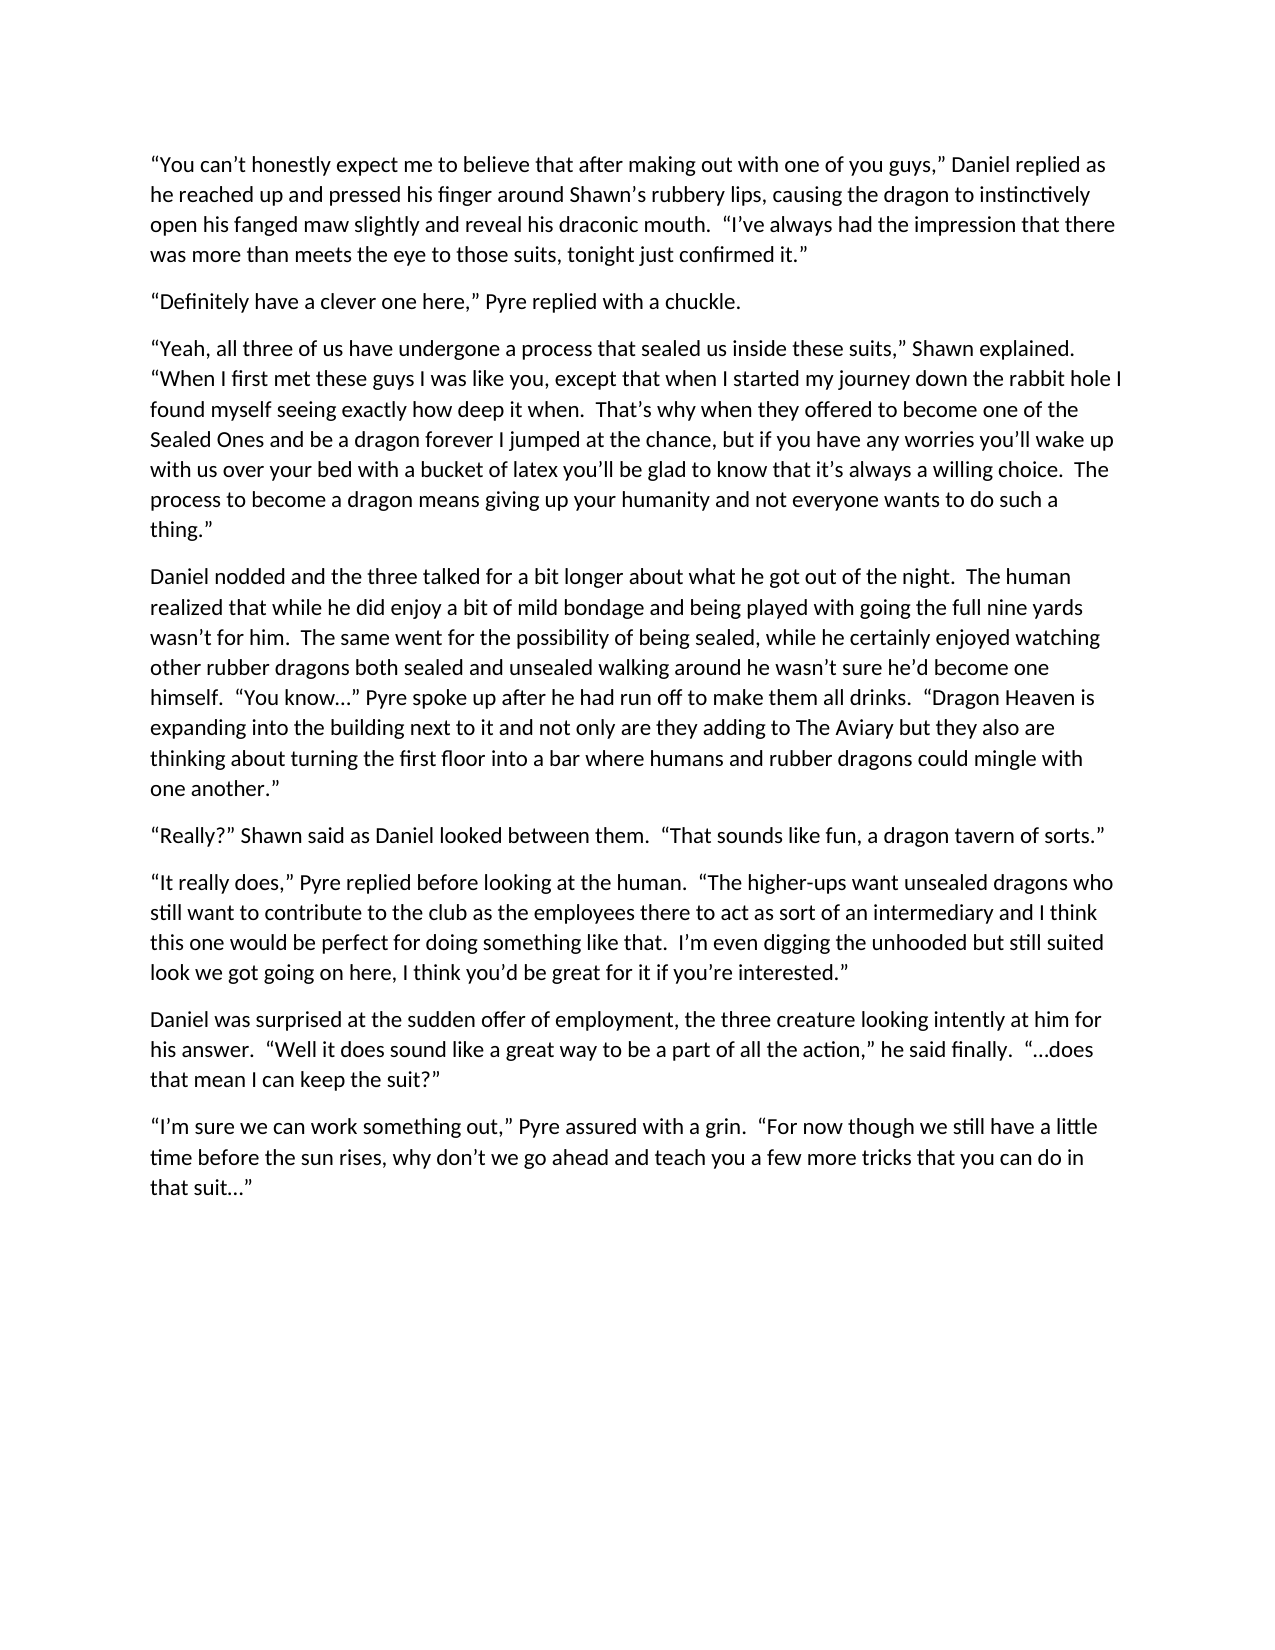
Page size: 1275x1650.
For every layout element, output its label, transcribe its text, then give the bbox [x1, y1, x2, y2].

text “Definitely have a clever one here,” Pyre replied with a chuckle. [150, 287, 1125, 316]
text “Yeah, all three of us have undergone a process that sealed us inside these suits,” Shawn explained. “When I first met these guys I was like you, except that when I started my journey down the rabbit hole I found myself seeing exactly how deep it when. That’s why when they offered to become one of the Sealed Ones and be a dragon forever I jumped at the chance, but if you have any worries you’ll wake up with us over your bed with a bucket of latex you’ll be glad to know that it’s always a willing choice. The process to become a dragon means giving up your humanity and not everyone wants to do such a thing.” [150, 334, 1125, 544]
text Daniel nodded and the three talked for a bit longer about what he got out of the night. The human realized that while he did enjoy a bit of mild bondage and being played with going the full nine yards wasn’t for him. The same went for the possibility of being sealed, while he certainly enjoyed watching other rubber dragons both sealed and unsealed walking around he wasn’t sure he’d become one himself. “You know…” Pyre spoke up after he had run off to make them all drinks. “Dragon Heaven is expanding into the building next to it and not only are they adding to The Aviary but they also are thinking about turning the first floor into a bar where humans and rubber dragons could mingle with one another.” [150, 562, 1125, 802]
text “It really does,” Pyre replied before looking at the human. “The higher-ups want unsealed dragons who still want to contribute to the club as the employees there to act as sort of an intermediary and I think this one would be perfect for doing something like that. I’m even digging the unhooded but still suited look we got going on here, I think you’d be great for it if you’re interested.” [150, 868, 1125, 986]
text Daniel was surprised at the sudden offer of employment, the three creature looking intently at him for his answer. “Well it does sound like a great way to be a part of all the action,” he said finally. “…does that mean I can keep the suit?” [150, 1005, 1125, 1094]
text “Really?” Shawn said as Daniel looked between them. “That sounds like fun, a dragon tavern of sorts.” [150, 821, 1125, 849]
text “You can’t honestly expect me to believe that after making out with one of you guys,” Daniel replied as he reached up and pressed his finger around Shawn’s rubbery lips, causing the dragon to instinctively open his fanged maw slightly and reveal his draconic mouth. “I’ve always had the impression that there was more than meets the eye to those suits, tonight just confirmed it.” [150, 150, 1125, 269]
text “I’m sure we can work something out,” Pyre assured with a grin. “For now though we still have a little time before the sun rises, why don’t we go ahead and teach you a few more tricks that you can do in that suit…” [150, 1112, 1125, 1201]
